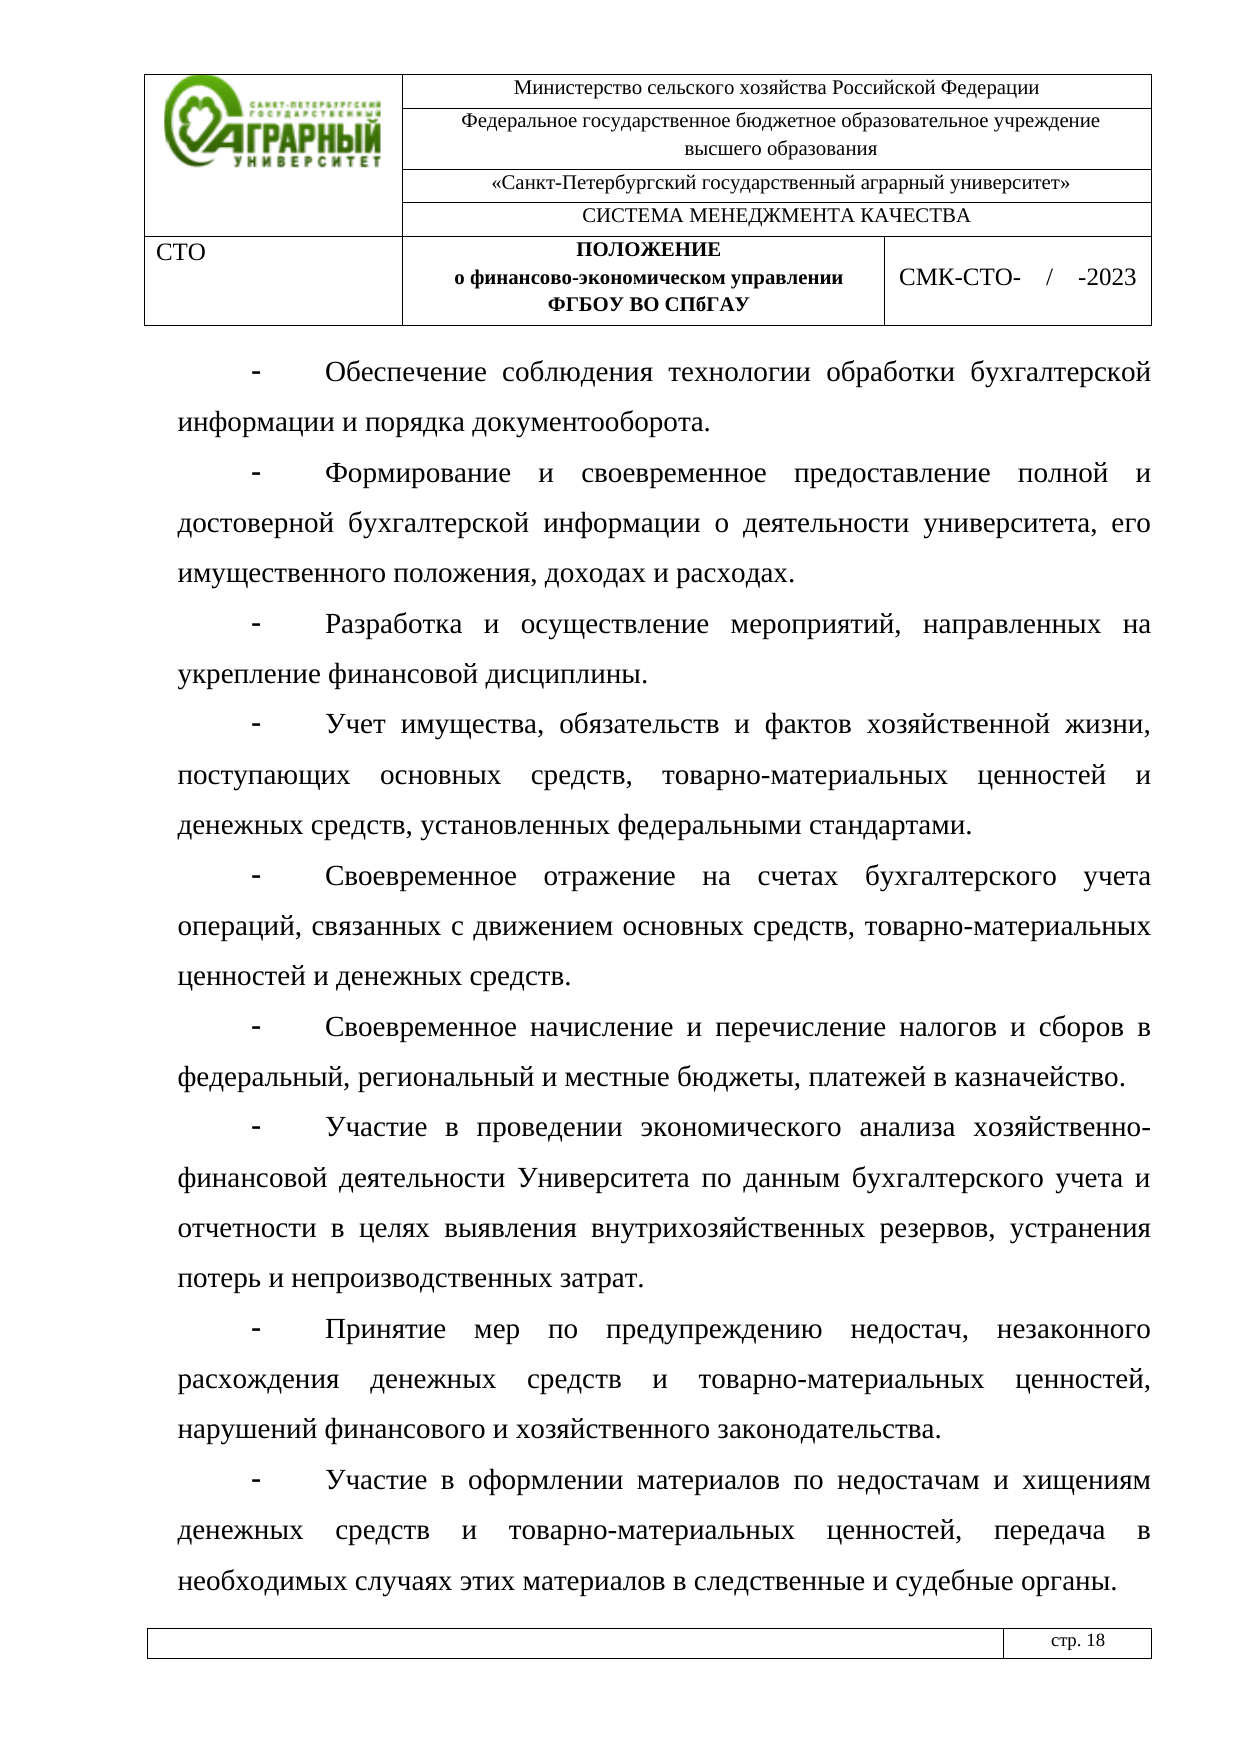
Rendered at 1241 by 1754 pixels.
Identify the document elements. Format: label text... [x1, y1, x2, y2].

list Учет имущества, обязательств и фактов хозяйственной жизни, поступающих основных средств, товарно-материальных ценностей и денежных средств, установленных федеральными стандартами. [177, 707, 1152, 841]
list Своевременное начисление и перечисление налогов и сборов в федеральный, региональный и местные бюджеты, платежей в казначейство. [177, 1009, 1152, 1093]
list Своевременное отражение на счетах бухгалтерского учета операций, связанных с движением основных средств, товарно-материальных ценностей и денежных средств. [177, 858, 1152, 992]
list Принятие мер по предупреждению недостач, незаконного расхождения денежных средств и товарно-материальных ценностей, нарушений финансового и хозяйственного законодательства. [177, 1311, 1152, 1445]
list Формирование и своевременное предоставление полной и достоверной бухгалтерской информации о деятельности университета, его имущественного положения, доходах и расходах. [177, 455, 1152, 589]
list Разработка и осуществление мероприятий, направленных на укрепление финансовой дисциплины. [177, 606, 1152, 690]
picture [164, 75, 383, 169]
list Участие в проведении экономического анализа хозяйственно-финансовой деятельности Университета по данным бухгалтерского учета и отчетности в целях выявления внутрихозяйственных резервов, устранения потерь и непроизводственных затрат. [177, 1109, 1152, 1294]
list Обеспечение соблюдения технологии обработки бухгалтерской информации и порядка документооборота. [177, 354, 1152, 438]
list Участие в оформлении материалов по недостачам и хищениям денежных средств и товарно-материальных ценностей, передача в необходимых случаях этих материалов в следственные и судебные органы. [177, 1462, 1152, 1596]
